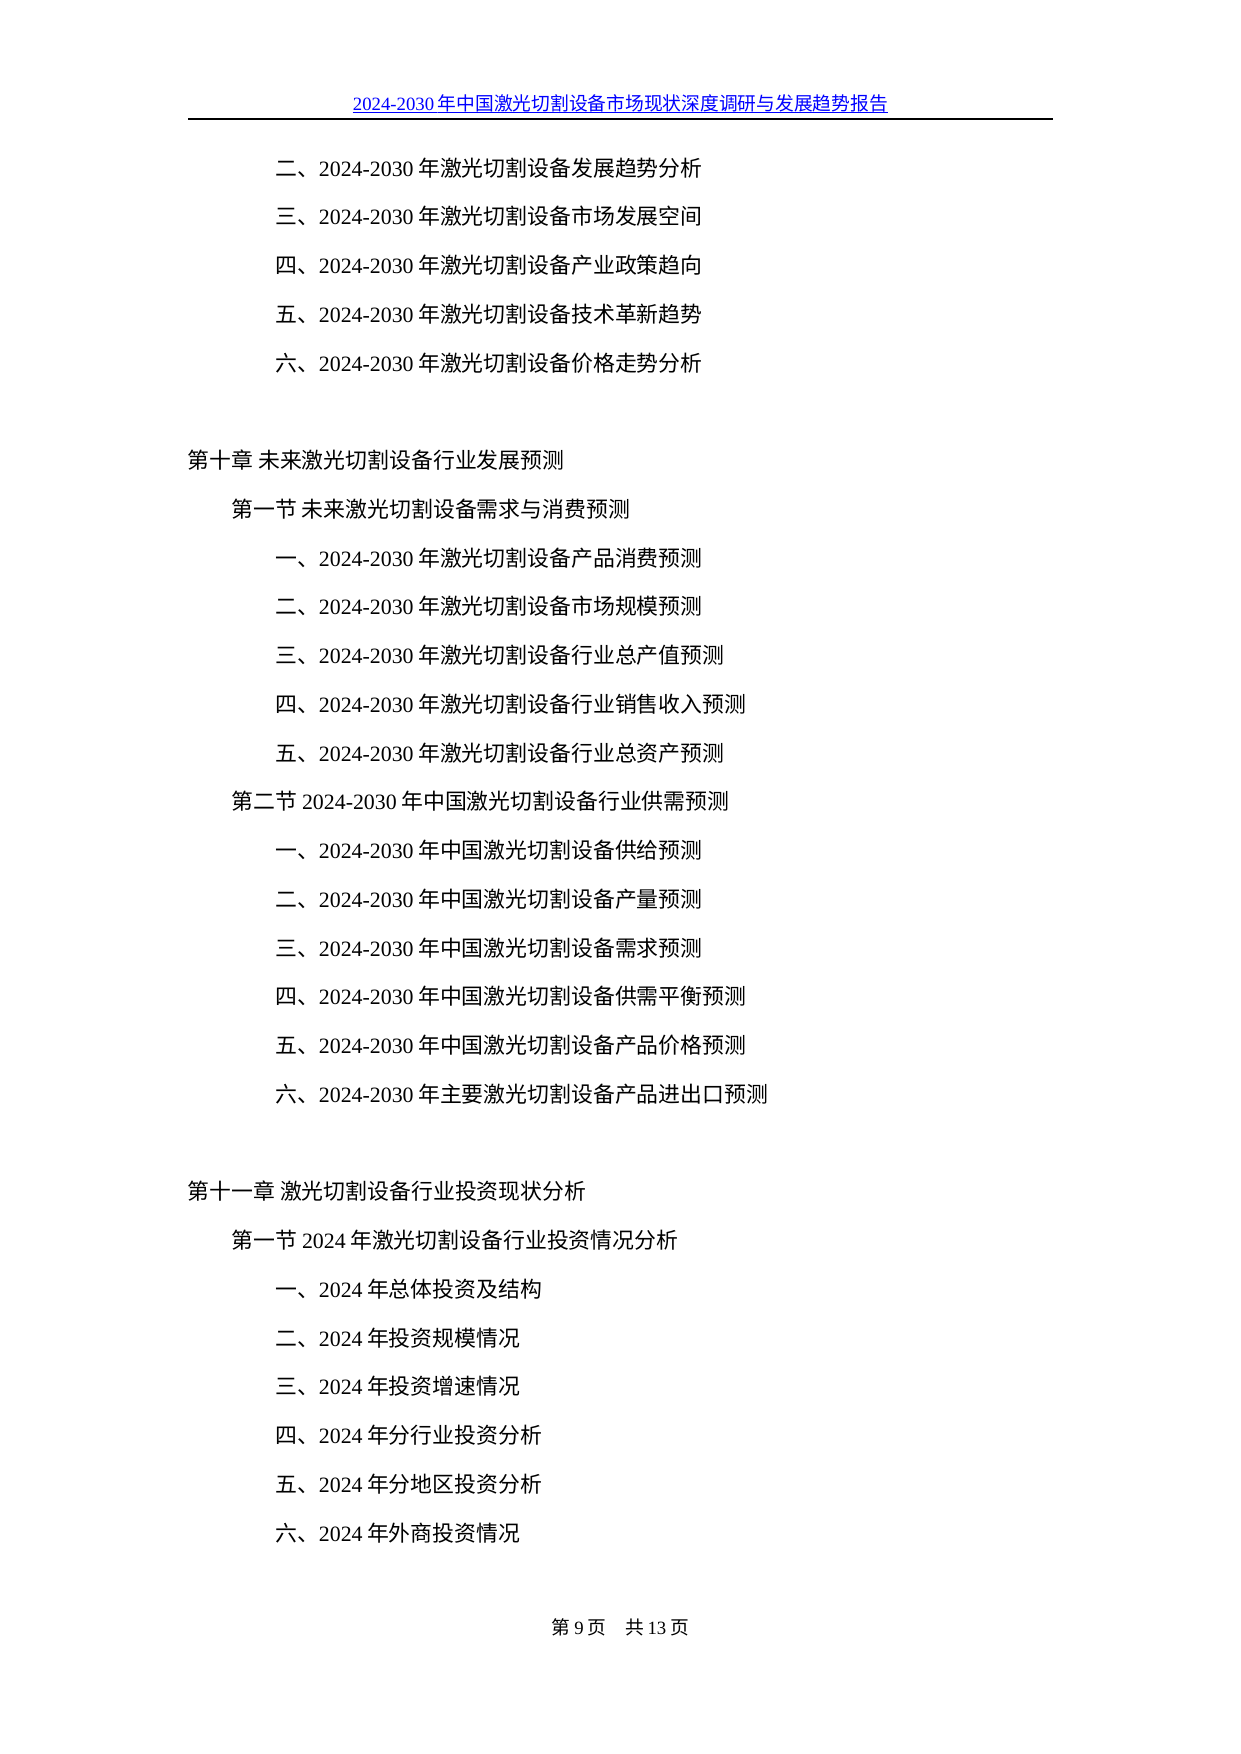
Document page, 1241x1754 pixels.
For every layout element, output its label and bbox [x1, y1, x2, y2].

text [187, 150, 1053, 1548]
